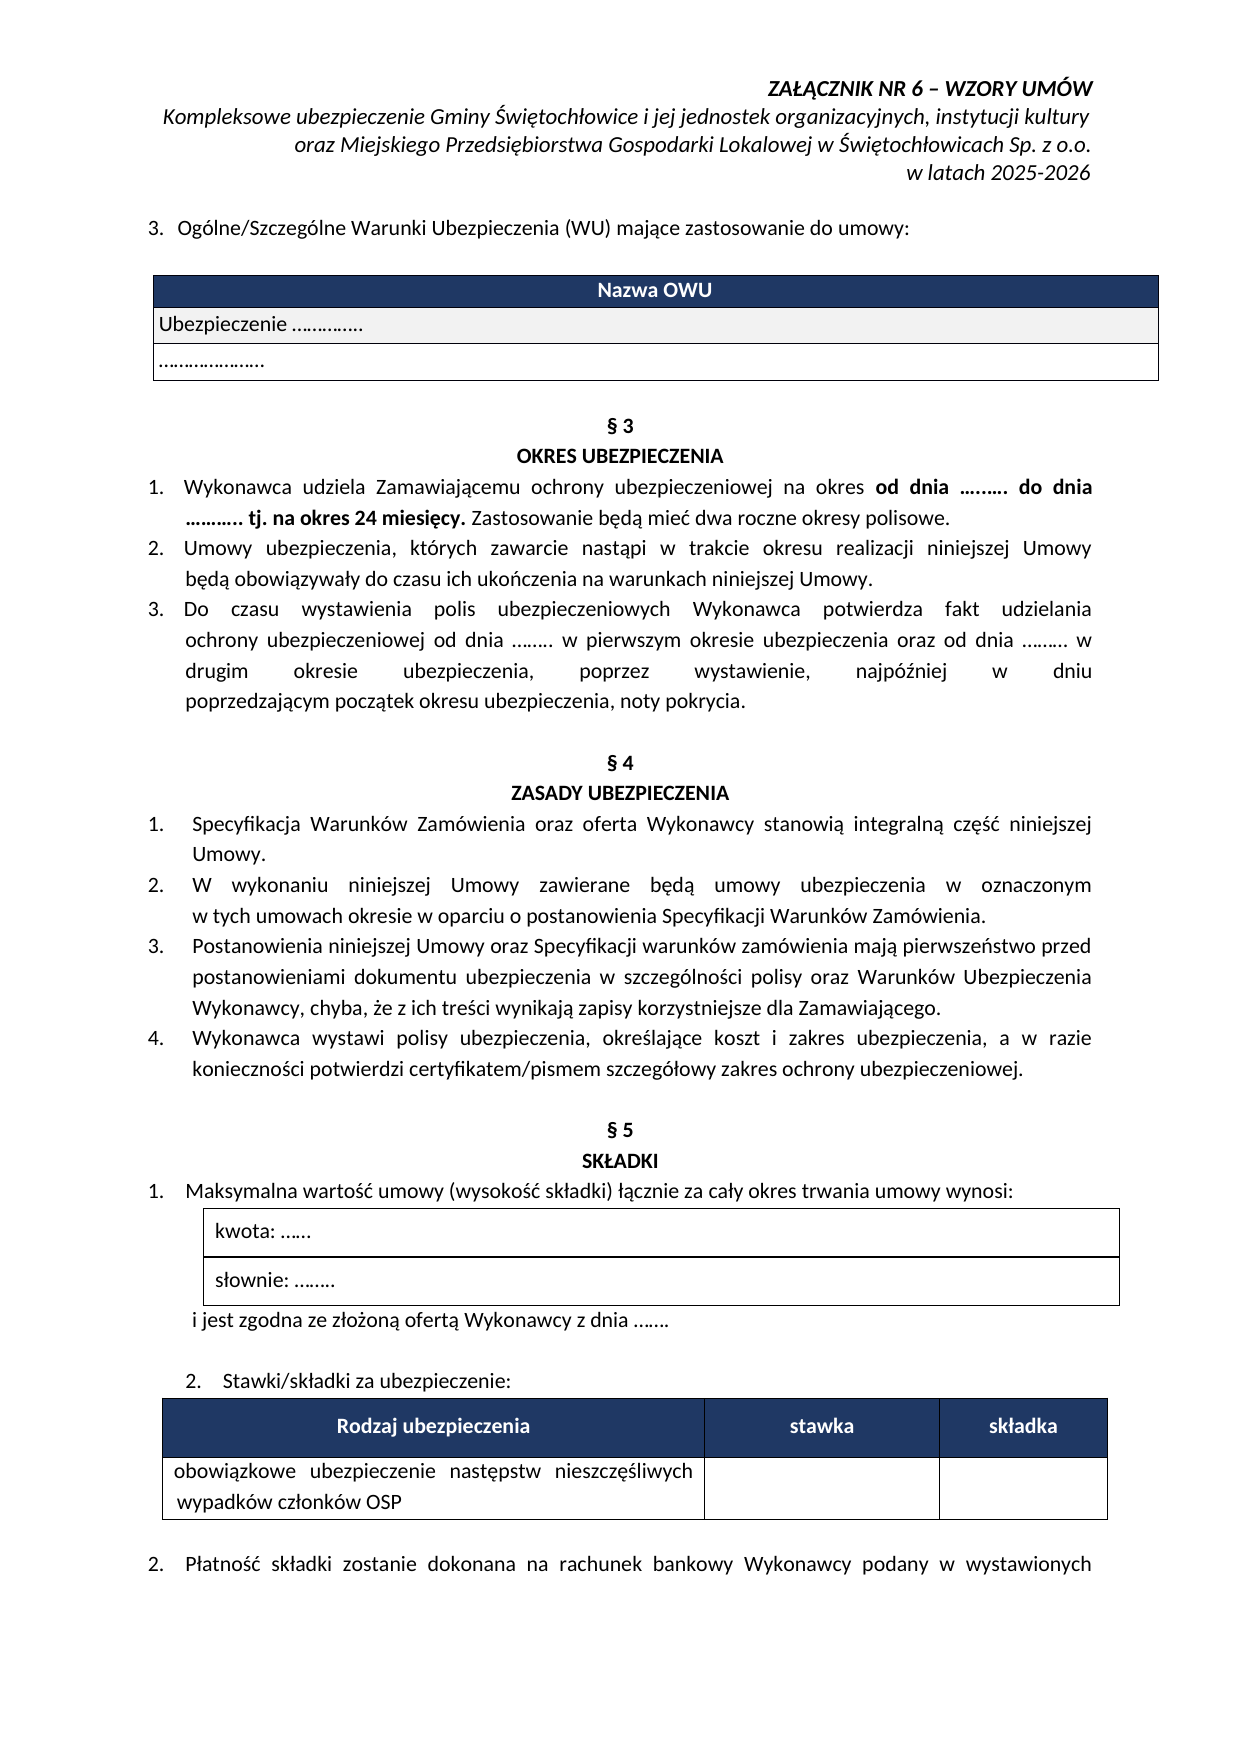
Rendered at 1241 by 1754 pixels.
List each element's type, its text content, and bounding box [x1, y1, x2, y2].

table_cell [705, 1458, 939, 1519]
list Wykonawca udziela Zamawiającemu ochrony ubezpieczeniowej na okres od dnia …..…. do dnia ……….. tj. na okres 24 miesięcy. Zastosowanie będą mieć dwa roczne okresy polisowe. [148, 473, 1093, 530]
table_header Rodzaj ubezpieczenia [163, 1399, 704, 1457]
table_header kwota: …… [204, 1209, 1119, 1256]
table_cell [940, 1458, 1107, 1519]
list W wykonaniu niniejszej Umowy zawierane będą umowy ubezpieczenia w oznaczonym w tych umowach okresie w oparciu o postanowienia Specyfikacji Warunków Zamówienia. [148, 871, 1093, 928]
text ZASADY UBEZPIECZENIA [148, 779, 1093, 806]
text SKŁADKI [148, 1147, 1093, 1173]
table_cell ………………… [154, 344, 1158, 380]
table_header składka [940, 1399, 1107, 1457]
table_header Nazwa OWU [154, 276, 1158, 307]
list Specyfikacja Warunków Zamówienia oraz oferta Wykonawcy stanowią integralną część niniejszej Umowy. [148, 810, 1093, 867]
list Umowy ubezpieczenia, których zawarcie nastąpi w trakcie okresu realizacji niniejszej Umowy będą obowiązywały do czasu ich ukończenia na warunkach niniejszej Umowy. [148, 534, 1093, 592]
list Stawki/składki za ubezpieczenie: [185, 1367, 1093, 1394]
text OKRES UBEZPIECZENIA [148, 442, 1093, 469]
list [148, 1551, 1093, 1577]
table_cell słownie: …….. [204, 1258, 1119, 1305]
table_cell obowiązkowe ubezpieczenie następstw nieszczęśliwych wypadków członków OSP [163, 1458, 704, 1519]
text § 4 [148, 749, 1093, 775]
list i jest zgodna ze złożoną ofertą Wykonawcy z dnia ……. [192, 1306, 1093, 1332]
text § 3 [148, 412, 1093, 438]
list Wykonawca wystawi polisy ubezpieczenia, określające koszt i zakres ubezpieczenia, a w razie konieczności potwierdzi certyfikatem/pismem szczegółowy zakres ochrony ubezpieczeniowej. [148, 1024, 1093, 1082]
list Postanowienia niniejszej Umowy oraz Specyfikacji warunków zamówienia mają pierwszeństwo przed postanowieniami dokumentu ubezpieczenia w szczególności polisy oraz Warunków Ubezpieczenia Wykonawcy, chyba, że z ich treści wynikają zapisy korzystniejsze dla Zamawiającego. [148, 932, 1093, 1020]
list Do czasu wystawienia polis ubezpieczeniowych Wykonawca potwierdza fakt udzielania ochrony ubezpieczeniowej od dnia …….. w pierwszym okresie ubezpieczenia oraz od dnia ……… w drugim okresie ubezpieczenia, poprzez wystawienie, najpóźniej w dniu poprzedzającym początek okresu ubezpieczenia, noty pokrycia. [148, 596, 1093, 714]
text § 5 [148, 1116, 1093, 1143]
table_cell Ubezpieczenie ………….. [154, 308, 1158, 343]
list Ogólne/Szczególne Warunki Ubezpieczenia (WU) mające zastosowanie do umowy: [148, 214, 1093, 241]
table_header stawka [705, 1399, 939, 1457]
list Maksymalna wartość umowy (wysokość składki) łącznie za cały okres trwania umowy wynosi: [148, 1177, 1093, 1204]
